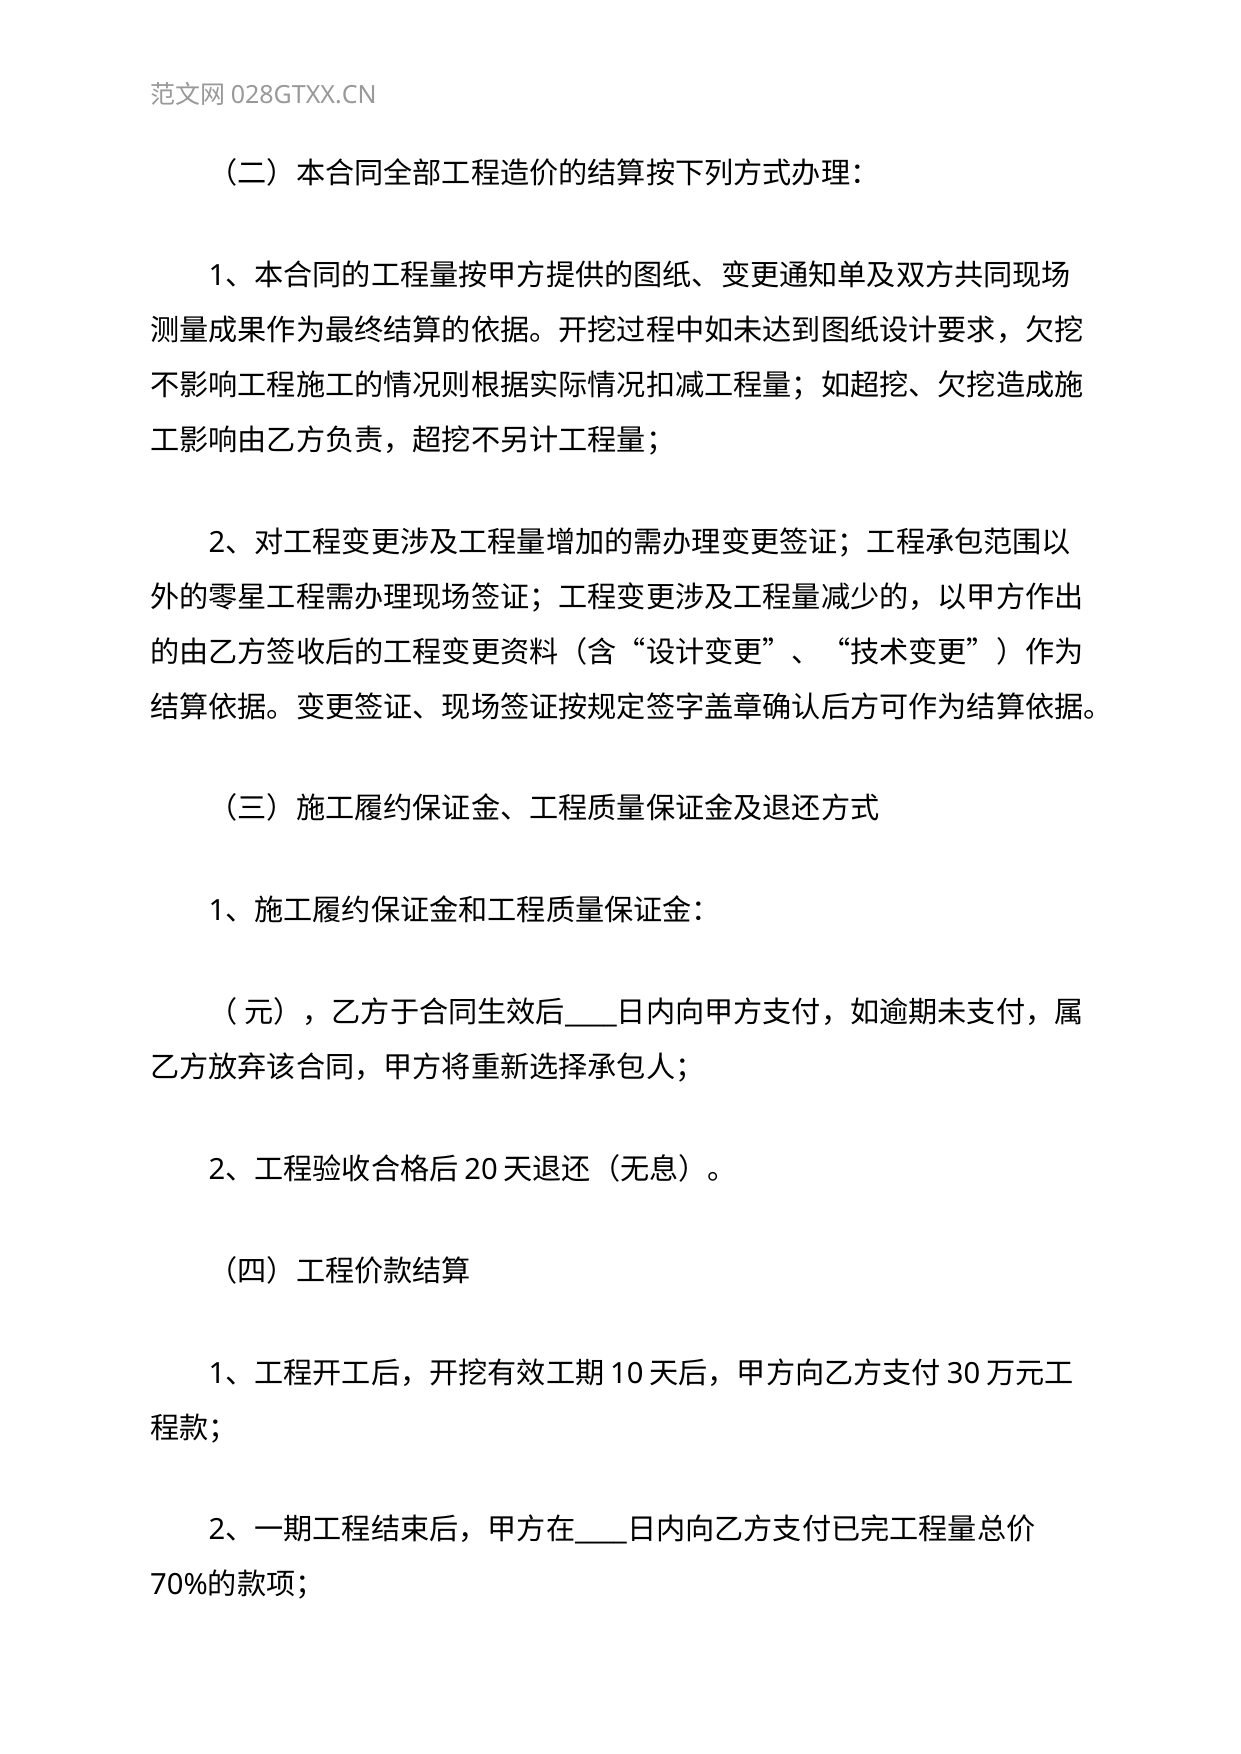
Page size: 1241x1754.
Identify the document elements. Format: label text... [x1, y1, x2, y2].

text 2、一期工程结束后，甲方在____日内向乙方支付已完工程量总价70%的款项； [150, 1506, 1090, 1603]
text （四）工程价款结算 [150, 1247, 1090, 1290]
text 2、对工程变更涉及工程量增加的需办理变更签证；工程承包范围以外的零星工程需办理现场签证；工程变更涉及工程量减少的，以甲方作出的由乙方签收后的工程变更资料（含“设计变更”、“技术变更”）作为结算依据。变更签证、现场签证按规定签字盖章确认后方可作为结算依据。 [150, 518, 1090, 725]
text 1、工程开工后，开挖有效工期10天后，甲方向乙方支付30万元工程款； [150, 1349, 1090, 1446]
text 2、工程验收合格后20天退还（无息）。 [150, 1145, 1090, 1188]
text 1、施工履约保证金和工程质量保证金： [150, 887, 1090, 929]
text （ 元），乙方于合同生效后____日内向甲方支付，如逾期未支付，属乙方放弃该合同，甲方将重新选择承包人； [150, 989, 1090, 1086]
text 1、本合同的工程量按甲方提供的图纸、变更通知单及双方共同现场测量成果作为最终结算的依据。开挖过程中如未达到图纸设计要求，欠挖不影响工程施工的情况则根据实际情况扣减工程量；如超挖、欠挖造成施工影响由乙方负责，超挖不另计工程量； [150, 252, 1090, 459]
text （三）施工履约保证金、工程质量保证金及退还方式 [150, 785, 1090, 827]
text （二）本合同全部工程造价的结算按下列方式办理： [150, 150, 1090, 192]
